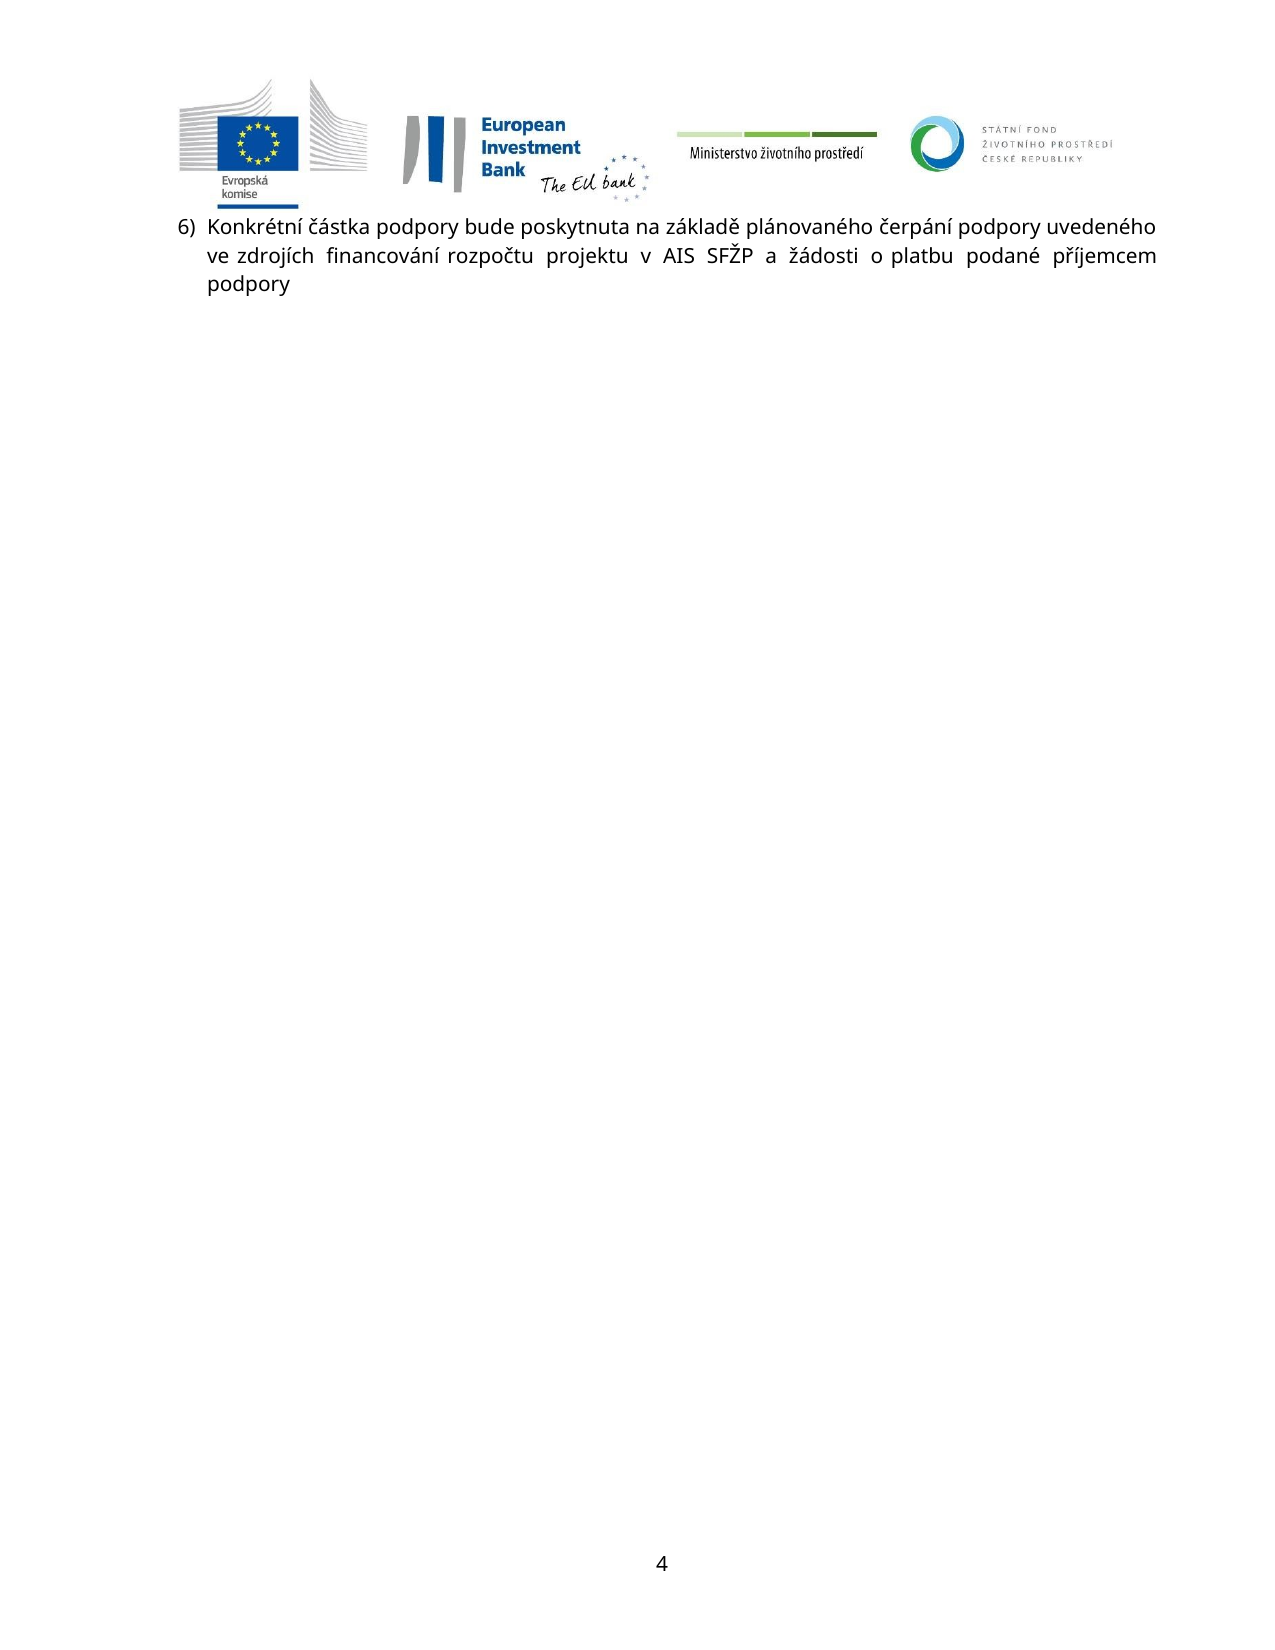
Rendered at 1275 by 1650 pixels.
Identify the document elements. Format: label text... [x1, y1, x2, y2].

list Konkrétní částka podpory bude poskytnuta na základě plánovaného čerpání podpory uvedeného ve zdrojích financování rozpočtu projektu v AIS SFŽP a žádosti o platbu podané příjemcem podpory [177, 212, 1157, 298]
picture [177, 73, 1115, 212]
